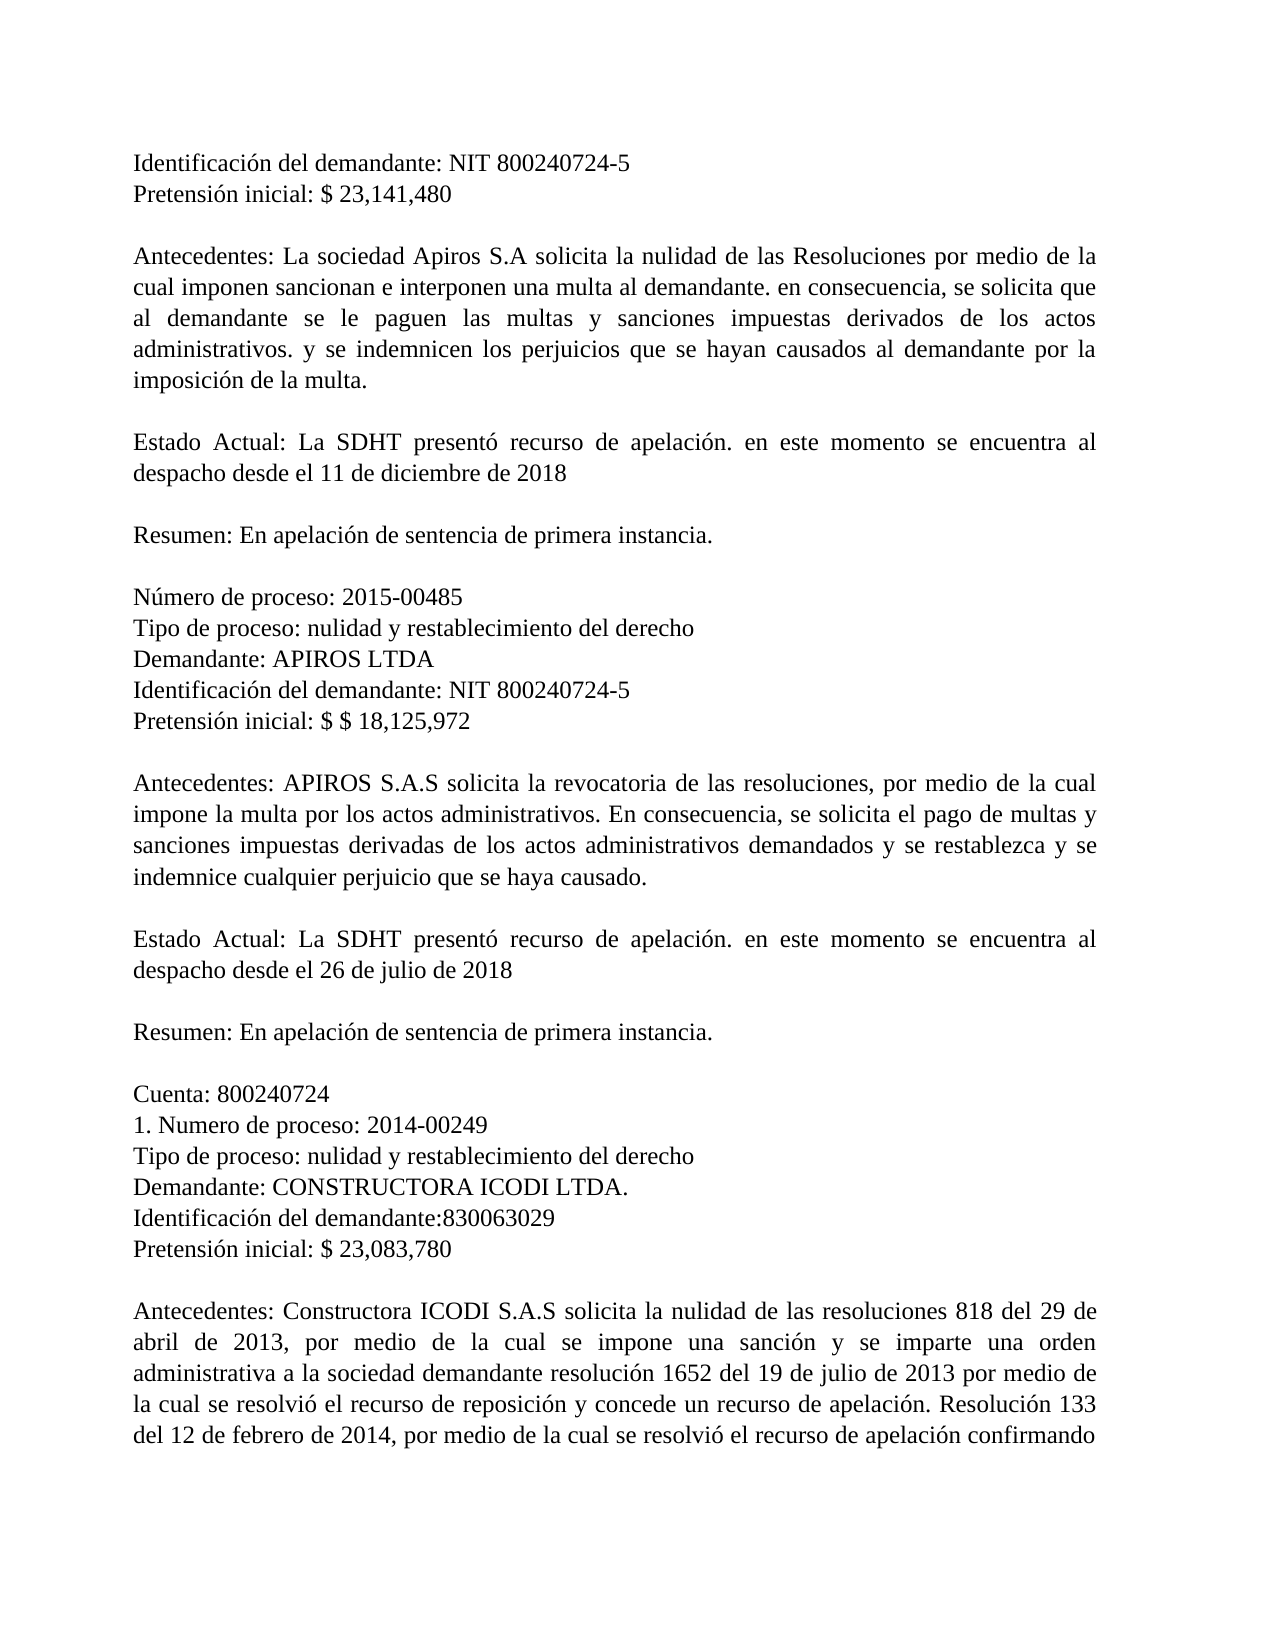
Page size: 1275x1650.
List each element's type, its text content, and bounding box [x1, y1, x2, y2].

text Estado Actual: La SDHT presentó recurso de apelación. en este momento se encuentra al despacho desde el 11 de diciembre de 2018 [133, 427, 1098, 487]
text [133, 1296, 1098, 1449]
text Resumen: En apelación de sentencia de primera instancia. [133, 1017, 1098, 1046]
text Número de proceso: 2015-00485 [133, 582, 1098, 611]
text Demandante: CONSTRUCTORA ICODI LTDA. [133, 1172, 1098, 1201]
text Antecedentes: APIROS S.A.S solicita la revocatoria de las resoluciones, por medio de la cual impone la multa por los actos administrativos. En consecuencia, se solicita el pago de multas y sanciones impuestas derivadas de los actos administrativos demandados y se restablezca y se indemnice cualquier perjuicio que se haya causado. [133, 768, 1098, 890]
text Tipo de proceso: nulidad y restablecimiento del derecho [133, 613, 1098, 642]
text Estado Actual: La SDHT presentó recurso de apelación. en este momento se encuentra al despacho desde el 26 de julio de 2018 [133, 924, 1098, 983]
text Pretensión inicial: $ 23,141,480 [133, 179, 1098, 207]
text Demandante: APIROS LTDA [133, 644, 1098, 673]
text Identificación del demandante: NIT 800240724-5 [133, 675, 1098, 704]
text Tipo de proceso: nulidad y restablecimiento del derecho [133, 1141, 1098, 1170]
text Cuenta: 800240724 [133, 1079, 1098, 1108]
text Resumen: En apelación de sentencia de primera instancia. [133, 520, 1098, 549]
text Pretensión inicial: $ $ 18,125,972 [133, 706, 1098, 735]
text Pretensión inicial: $ 23,083,780 [133, 1234, 1098, 1263]
text Identificación del demandante:830063029 [133, 1203, 1098, 1232]
text Identificación del demandante: NIT 800240724-5 [133, 148, 1098, 176]
text 1. Numero de proceso: 2014-00249 [133, 1110, 1098, 1139]
text Antecedentes: La sociedad Apiros S.A solicita la nulidad de las Resoluciones por medio de la cual imponen sancionan e interponen una multa al demandante. en consecuencia, se solicita que al demandante se le paguen las multas y sanciones impuestas derivados de los actos administrativos. y se indemnicen los perjuicios que se hayan causados al demandante por la imposición de la multa. [133, 241, 1098, 394]
